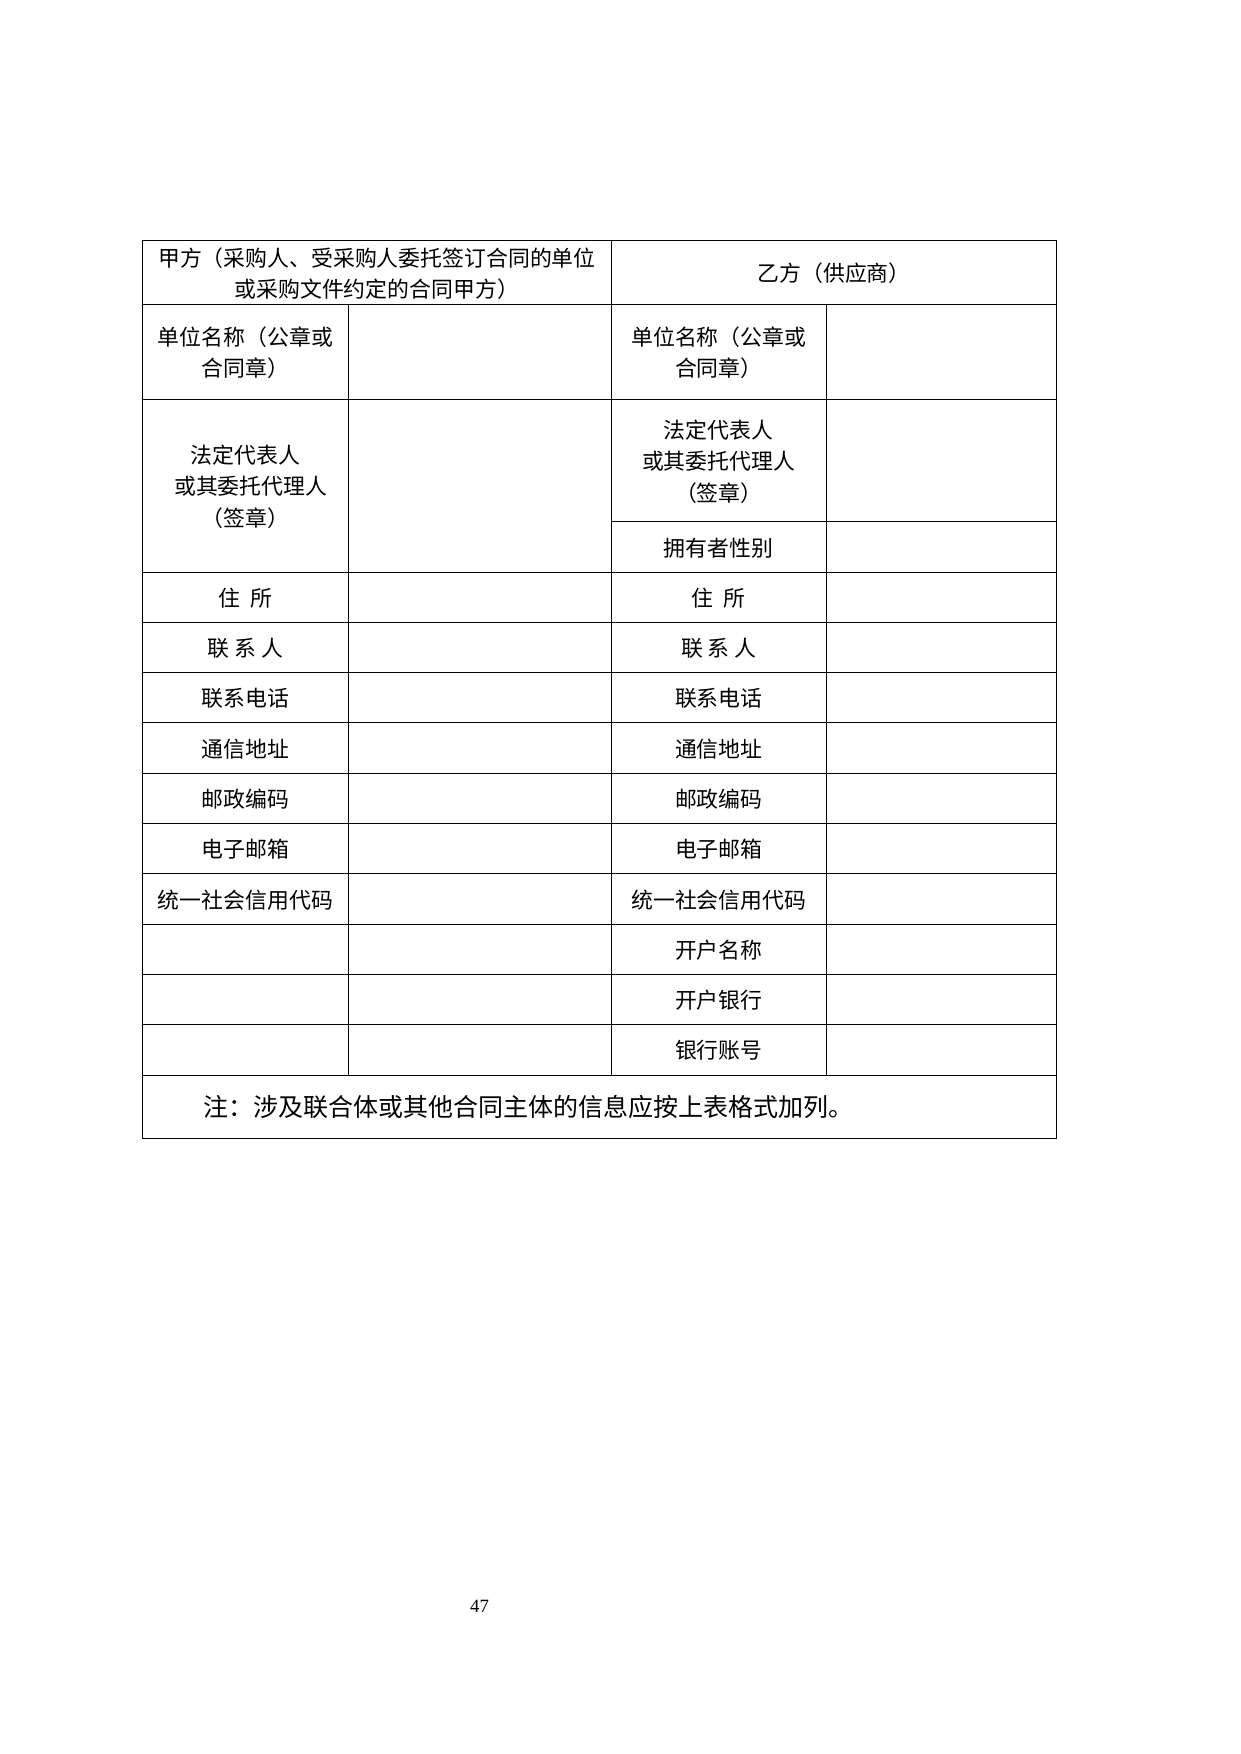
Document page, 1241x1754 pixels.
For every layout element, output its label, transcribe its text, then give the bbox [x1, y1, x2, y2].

table_cell [349, 975, 611, 1024]
table_cell [349, 673, 611, 722]
table_cell [827, 774, 1056, 823]
table_cell [349, 1025, 611, 1074]
table_cell [349, 623, 611, 672]
table_cell 通信地址 [612, 723, 826, 773]
table_cell [349, 400, 611, 571]
table_cell [827, 723, 1056, 773]
table_cell [827, 975, 1056, 1024]
table_cell 单位名称（公章或合同章） [143, 305, 348, 399]
table_cell 统一社会信用代码 [612, 874, 826, 923]
table_header 甲方（采购人、受采购人委托签订合同的单位或采购文件约定的合同甲方） [143, 241, 611, 303]
table_cell 法定代表人 或其委托代理人（签章） [612, 400, 826, 521]
table_cell 拥有者性别 [612, 522, 826, 571]
table_cell [827, 1025, 1056, 1074]
table_cell 开户名称 [612, 925, 826, 974]
table_cell 联 系 人 [612, 623, 826, 672]
table_cell [349, 573, 611, 622]
table_cell [827, 573, 1056, 622]
table_cell 统一社会信用代码 [143, 874, 348, 923]
table_cell [827, 874, 1056, 923]
table_cell [349, 723, 611, 773]
table_cell [827, 925, 1056, 974]
table_cell [143, 925, 348, 974]
table_cell [827, 400, 1056, 521]
table_cell 联 系 人 [143, 623, 348, 672]
table_cell [349, 874, 611, 923]
table_cell [827, 824, 1056, 873]
table_cell 电子邮箱 [612, 824, 826, 873]
table_cell 通信地址 [143, 723, 348, 773]
table_cell 联系电话 [612, 673, 826, 722]
table_cell [827, 623, 1056, 672]
table_cell [143, 1025, 348, 1074]
table_cell [143, 975, 348, 1024]
table_cell 邮政编码 [612, 774, 826, 823]
table_cell 邮政编码 [143, 774, 348, 823]
table_cell 开户银行 [612, 975, 826, 1024]
table_cell [349, 824, 611, 873]
table_cell [827, 305, 1056, 399]
table_cell [349, 774, 611, 823]
table_cell 住 所 [612, 573, 826, 622]
table_cell 单位名称（公章或合同章） [612, 305, 826, 399]
table_cell [349, 305, 611, 399]
table_cell 住 所 [143, 573, 348, 622]
table_cell 银行账号 [612, 1025, 826, 1074]
table_header 乙方（供应商） [612, 241, 1056, 303]
table_cell [827, 522, 1056, 571]
table_cell 联系电话 [143, 673, 348, 722]
table_cell [827, 673, 1056, 722]
table_cell 法定代表人 或其委托代理人（签章） [143, 400, 348, 571]
table_cell [349, 925, 611, 974]
table_cell 注：涉及联合体或其他合同主体的信息应按上表格式加列。 [143, 1076, 1056, 1138]
table_cell 电子邮箱 [143, 824, 348, 873]
